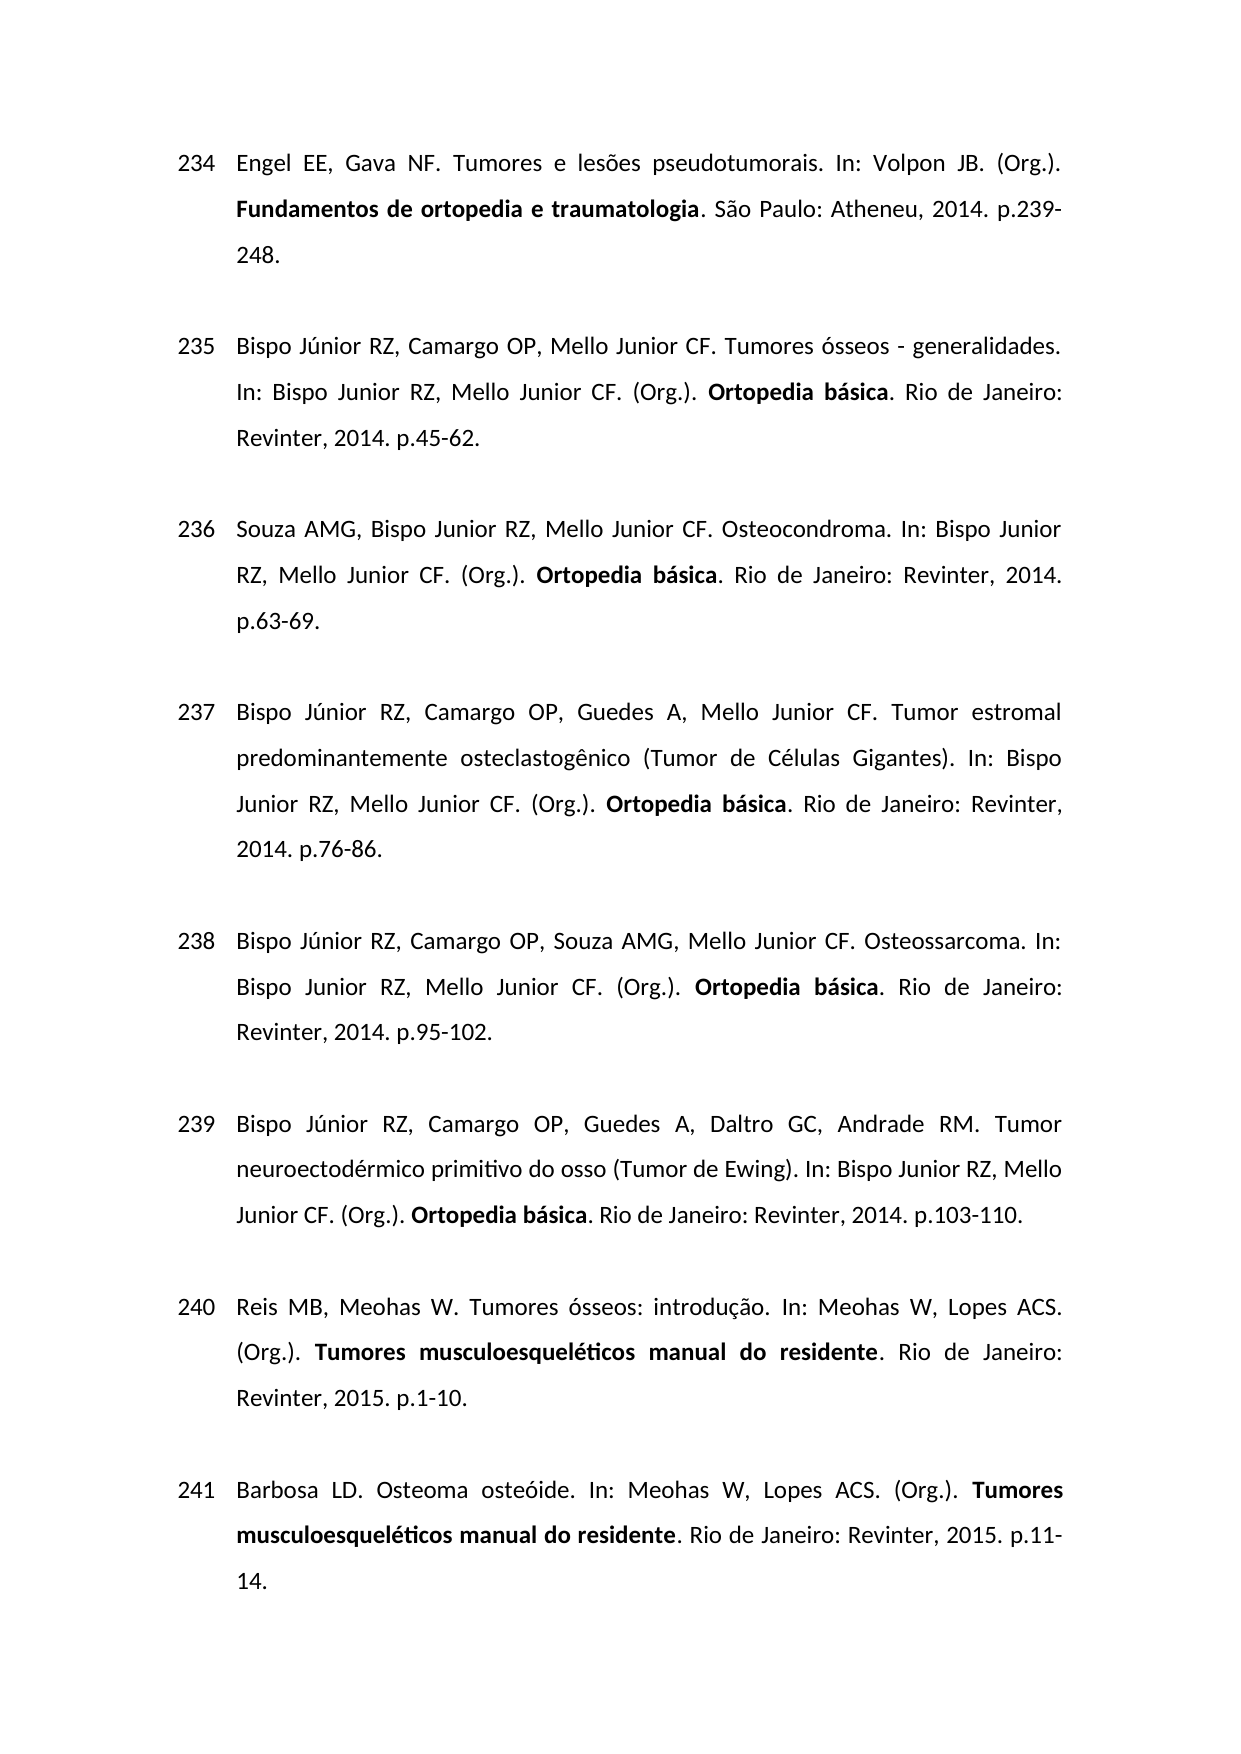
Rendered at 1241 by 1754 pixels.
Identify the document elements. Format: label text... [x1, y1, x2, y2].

list Bispo Júnior RZ, Camargo OP, Guedes A, Mello Junior CF. Tumor estromal predominantemente osteclastogênico (Tumor de Células Gigantes). In: Bispo Junior RZ, Mello Junior CF. (Org.). Ortopedia básica. Rio de Janeiro: Revinter, 2014. p.76-86. [177, 696, 1063, 864]
list Engel EE, Gava NF. Tumores e lesões pseudotumorais. In: Volpon JB. (Org.). Fundamentos de ortopedia e traumatologia. São Paulo: Atheneu, 2014. p.239-248. [177, 148, 1063, 269]
list Bispo Júnior RZ, Camargo OP, Guedes A, Daltro GC, Andrade RM. Tumor neuroectodérmico primitivo do osso (Tumor de Ewing). In: Bispo Junior RZ, Mello Junior CF. (Org.). Ortopedia básica. Rio de Janeiro: Revinter, 2014. p.103-110. [177, 1108, 1063, 1230]
list Bispo Júnior RZ, Camargo OP, Souza AMG, Mello Junior CF. Osteossarcoma. In: Bispo Junior RZ, Mello Junior CF. (Org.). Ortopedia básica. Rio de Janeiro: Revinter, 2014. p.95-102. [177, 925, 1063, 1047]
list Reis MB, Meohas W. Tumores ósseos: introdução. In: Meohas W, Lopes ACS. (Org.). Tumores musculoesqueléticos manual do residente. Rio de Janeiro: Revinter, 2015. p.1-10. [177, 1291, 1063, 1413]
list Bispo Júnior RZ, Camargo OP, Mello Junior CF. Tumores ósseos - generalidades. In: Bispo Junior RZ, Mello Junior CF. (Org.). Ortopedia básica. Rio de Janeiro: Revinter, 2014. p.45-62. [177, 331, 1063, 452]
list Barbosa LD. Osteoma osteóide. In: Meohas W, Lopes ACS. (Org.). Tumores musculoesqueléticos manual do residente. Rio de Janeiro: Revinter, 2015. p.11-14. [177, 1474, 1063, 1596]
list Souza AMG, Bispo Junior RZ, Mello Junior CF. Osteocondroma. In: Bispo Junior RZ, Mello Junior CF. (Org.). Ortopedia básica. Rio de Janeiro: Revinter, 2014. p.63-69. [177, 513, 1063, 635]
